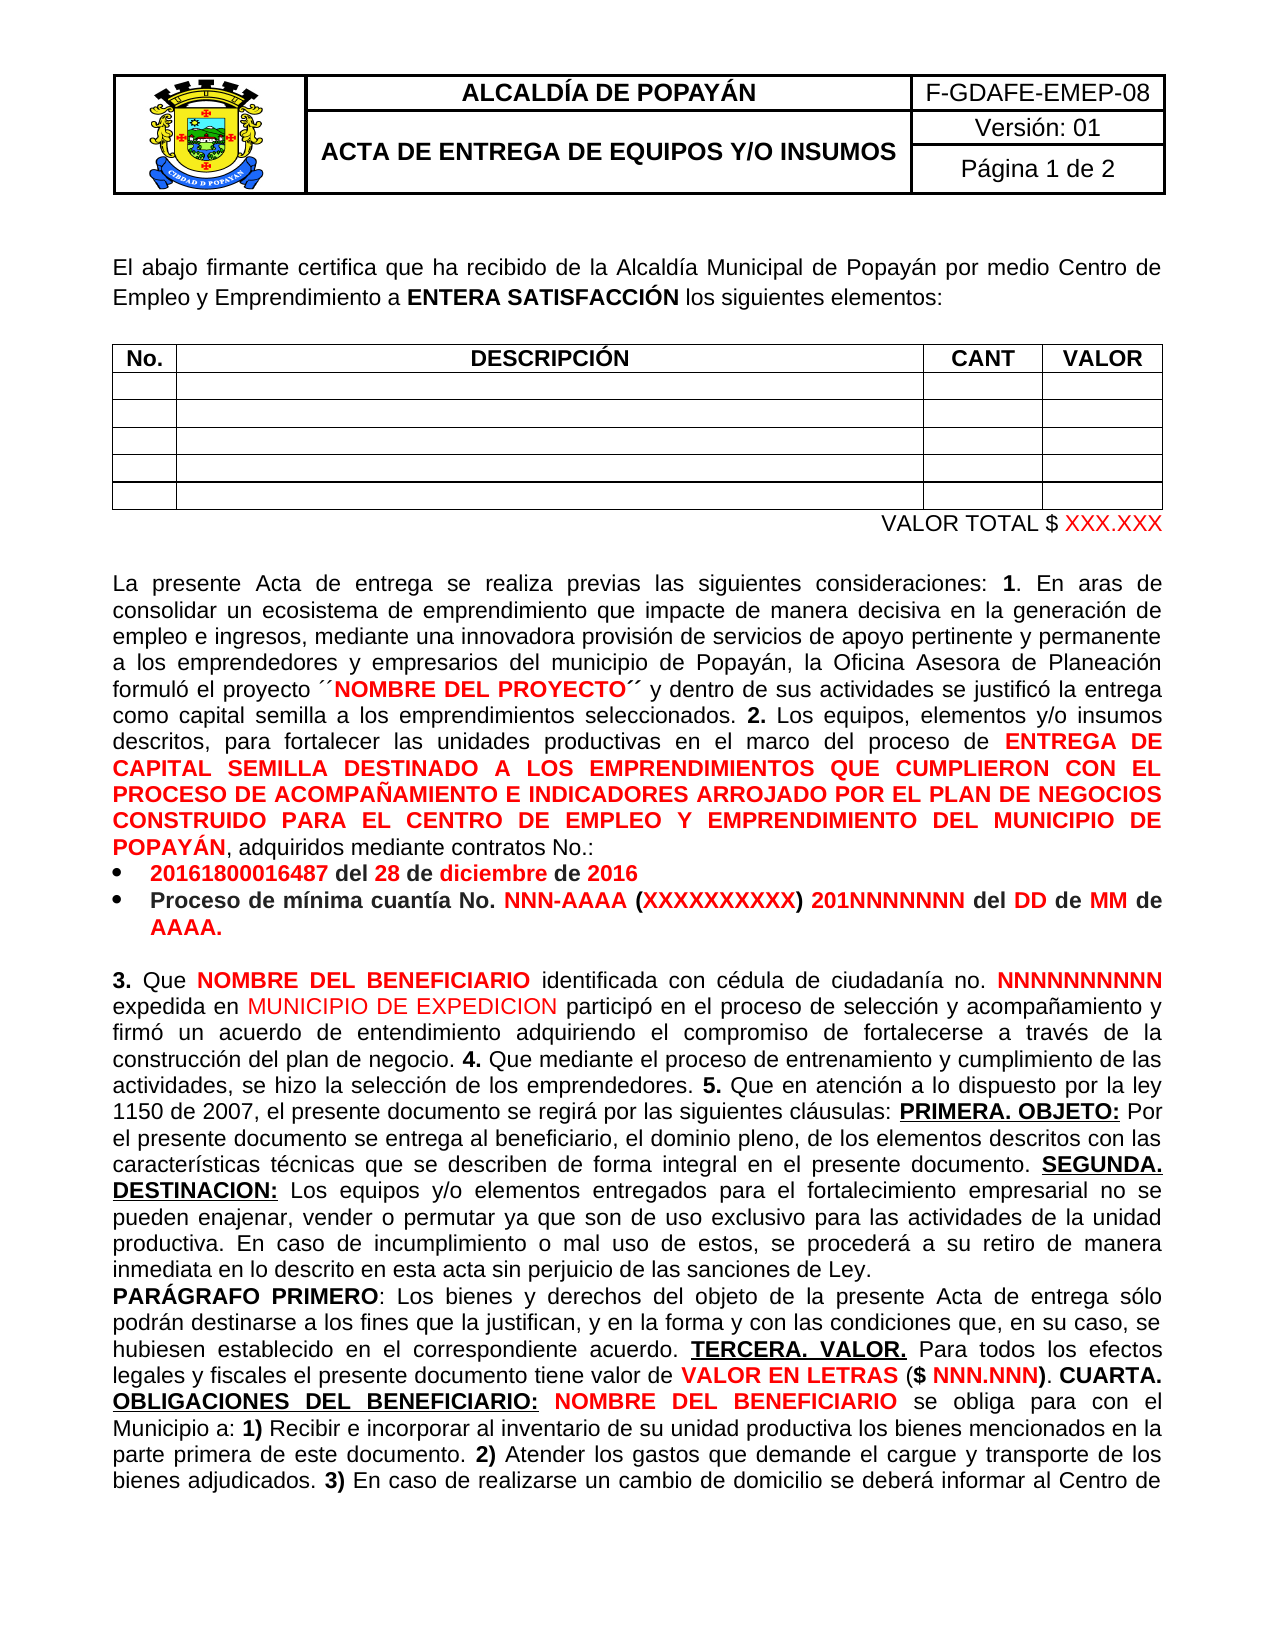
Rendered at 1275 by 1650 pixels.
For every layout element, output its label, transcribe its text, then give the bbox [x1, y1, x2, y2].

list 20161800016487 del 28 de diciembre de 2016 [112, 860, 1162, 887]
list Proceso de mínima cuantía No. NNN-AAAA (XXXXXXXXXX) 201NNNNNNN del DD de MM de AAAA. [112, 887, 1162, 940]
text La presente Acta de entrega se realiza previas las siguientes consideraciones: 1. En aras de consolidar un ecosistema de emprendimiento que impacte de manera decisiva en la generación de empleo e ingresos, mediante una innovadora provisión de servicios de apoyo pertinente y permanente a los emprendedores y empresarios del municipio de Popayán, la Oficina Asesora de Planeación formuló el proyecto ´´NOMBRE DEL PROYECTO´´ y dentro de sus actividades se justificó la entrega como capital semilla a los emprendimientos seleccionados. 2. Los equipos, elementos y/o insumos descritos, para fortalecer las unidades productivas en el marco del proceso de ENTREGA DE CAPITAL SEMILLA DESTINADO A LOS EMPRENDIMIENTOS QUE CUMPLIERON CON EL PROCESO DE ACOMPAÑAMIENTO E INDICADORES ARROJADO POR EL PLAN DE NEGOCIOS CONSTRUIDO PARA EL CENTRO DE EMPLEO Y EMPRENDIMIENTO DEL MUNICIPIO DE POPAYÁN, adquiridos mediante contratos No.: [112, 570, 1162, 860]
table_header VALOR [1043, 345, 1162, 372]
table_cell [113, 455, 176, 481]
table_cell [924, 483, 1042, 509]
table_cell [177, 428, 923, 454]
table_cell [113, 428, 176, 454]
text VALOR TOTAL $ XXX.XXX [112, 510, 1162, 536]
table_cell [924, 428, 1042, 454]
table_cell [177, 455, 923, 481]
text 3. Que NOMBRE DEL BENEFICIARIO identificada con cédula de ciudadanía no. NNNNNNNNNN expedida en MUNICIPIO DE EXPEDICION participó en el proceso de selección y acompañamiento y firmó un acuerdo de entendimiento adquiriendo el compromiso de fortalecerse a través de la construcción del plan de negocio. 4. Que mediante el proceso de entrenamiento y cumplimiento de las actividades, se hizo la selección de los emprendedores. 5. Que en atención a lo dispuesto por la ley 1150 de 2007, el presente documento se regirá por las siguientes cláusulas: PRIMERA. OBJETO: Por el presente documento se entrega al beneficiario, el dominio pleno, de los elementos descritos con las características técnicas que se describen de forma integral en el presente documento. SEGUNDA. DESTINACION: Los equipos y/o elementos entregados para el fortalecimiento empresarial no se pueden enajenar, vender o permutar ya que son de uso exclusivo para las actividades de la unidad productiva. En caso de incumplimiento o mal uso de estos, se procederá a su retiro de manera inmediata en lo descrito en esta acta sin perjuicio de las sanciones de Ley. [112, 967, 1162, 1283]
table_cell [1043, 483, 1162, 509]
table_header No. [113, 345, 176, 372]
picture [134, 77, 280, 192]
table_cell [177, 400, 923, 427]
table_header CANT [924, 345, 1042, 372]
table_cell [113, 373, 176, 399]
table_cell [1043, 455, 1162, 481]
table_cell [113, 483, 176, 509]
table_cell [1043, 400, 1162, 427]
text El abajo firmante certifica que ha recibido de la Alcaldía Municipal de Popayán por medio Centro de Empleo y Emprendimiento a ENTERA SATISFACCIÓN los siguientes elementos: [112, 254, 1162, 310]
table_cell [924, 373, 1042, 399]
table_cell [177, 483, 923, 509]
table_cell [924, 400, 1042, 427]
table_cell [177, 373, 923, 399]
table_cell [924, 455, 1042, 481]
table_cell [1043, 373, 1162, 399]
table_cell [113, 400, 176, 427]
table_cell [1043, 428, 1162, 454]
table_header DESCRIPCIÓN [177, 345, 923, 372]
